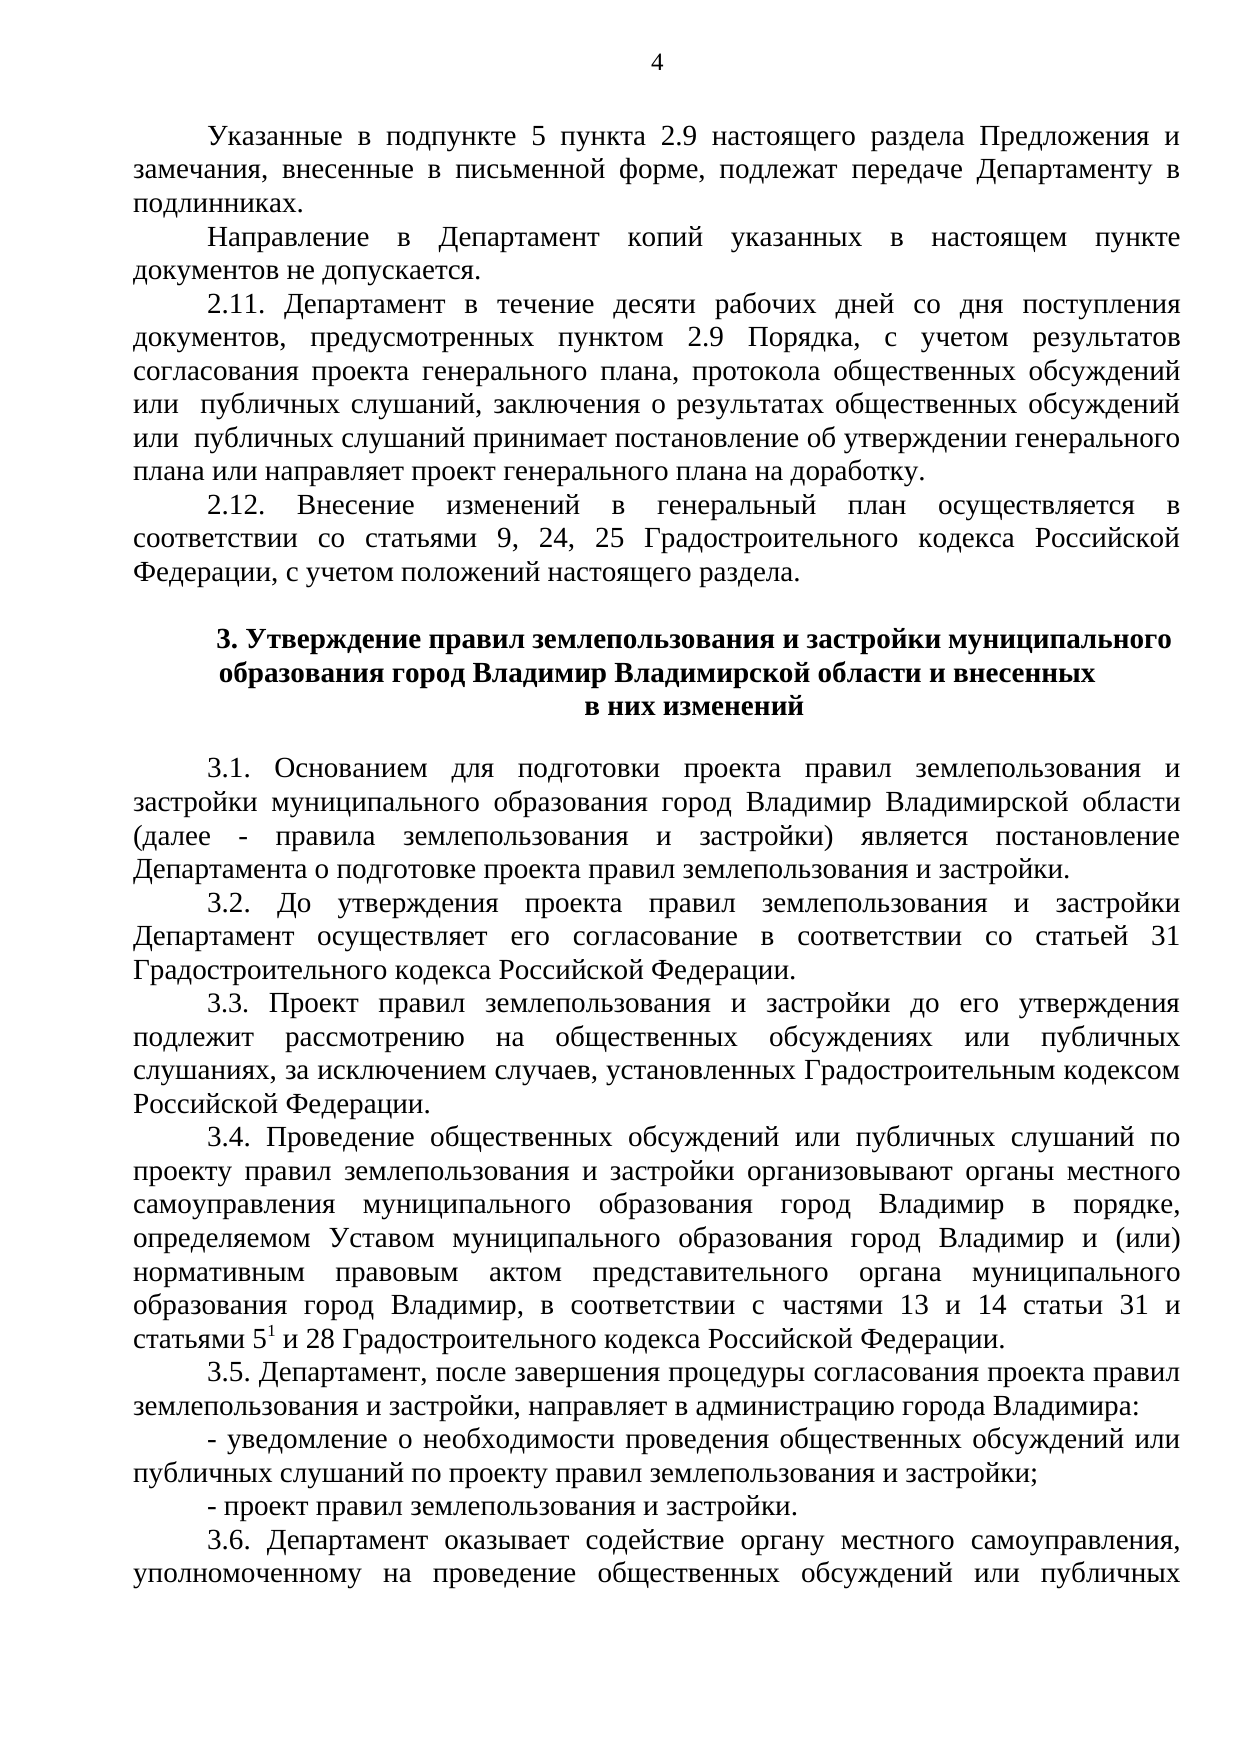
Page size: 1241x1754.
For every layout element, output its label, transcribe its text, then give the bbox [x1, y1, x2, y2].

text Указанные в подпункте 5 пункта 2.9 настоящего раздела Предложения и замечания, внесенные в письменной форме, подлежат передаче Департаменту в подлинниках. [133, 118, 1181, 219]
text Направление в Департамент копий указанных в настоящем пункте документов не допускается. [133, 219, 1181, 286]
text 3.5. Департамент, после завершения процедуры согласования проекта правил землепользования и застройки, направляет в администрацию города Владимира: [133, 1354, 1181, 1421]
text 3.2. До утверждения проекта правил землепользования и застройки Департамент осуществляет его согласование в соответствии со статьей 31 Градостроительного кодекса Российской Федерации. [133, 885, 1181, 985]
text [133, 1522, 1181, 1589]
text 2.12. Внесение изменений в генеральный план осуществляется в соответствии со статьями 9, 24, 25 Градостроительного кодекса Российской Федерации, с учетом положений настоящего раздела. [133, 487, 1181, 588]
text 3.3. Проект правил землепользования и застройки до его утверждения подлежит рассмотрению на общественных обсуждениях или публичных слушаниях, за исключением случаев, установленных Градостроительным кодексом Российской Федерации. [133, 985, 1181, 1119]
text 2.11. Департамент в течение десяти рабочих дней со дня поступления документов, предусмотренных пунктом 2.9 Порядка, с учетом результатов согласования проекта генерального плана, протокола общественных обсуждений или публичных слушаний, заключения о результатах общественных обсуждений или публичных слушаний принимает постановление об утверждении генерального плана или направляет проект генерального плана на доработку. [133, 286, 1181, 487]
text - уведомление о необходимости проведения общественных обсуждений или публичных слушаний по проекту правил землепользования и застройки; [133, 1421, 1181, 1488]
text - проект правил землепользования и застройки. [133, 1488, 1181, 1522]
text 3. Утверждение правил землепользования и застройки муниципального образования город Владимир Владимирской области и внесенных [133, 621, 1181, 688]
text 3.1. Основанием для подготовки проекта правил землепользования и застройки муниципального образования город Владимир Владимирской области (далее - правила землепользования и застройки) является постановление Департамента о подготовке проекта правил землепользования и застройки. [133, 751, 1181, 885]
text в них изменений [133, 688, 1181, 722]
text 3.4. Проведение общественных обсуждений или публичных слушаний по проекту правил землепользования и застройки организовывают органы местного самоуправления муниципального образования город Владимир в порядке, определяемом Уставом муниципального образования город Владимир и (или) нормативным правовым актом представительного органа муниципального образования город Владимир, в соответствии с частями 13 и 14 статьи 31 и статьями 51 и 28 Градостроительного кодекса Российской Федерации. [133, 1119, 1181, 1354]
